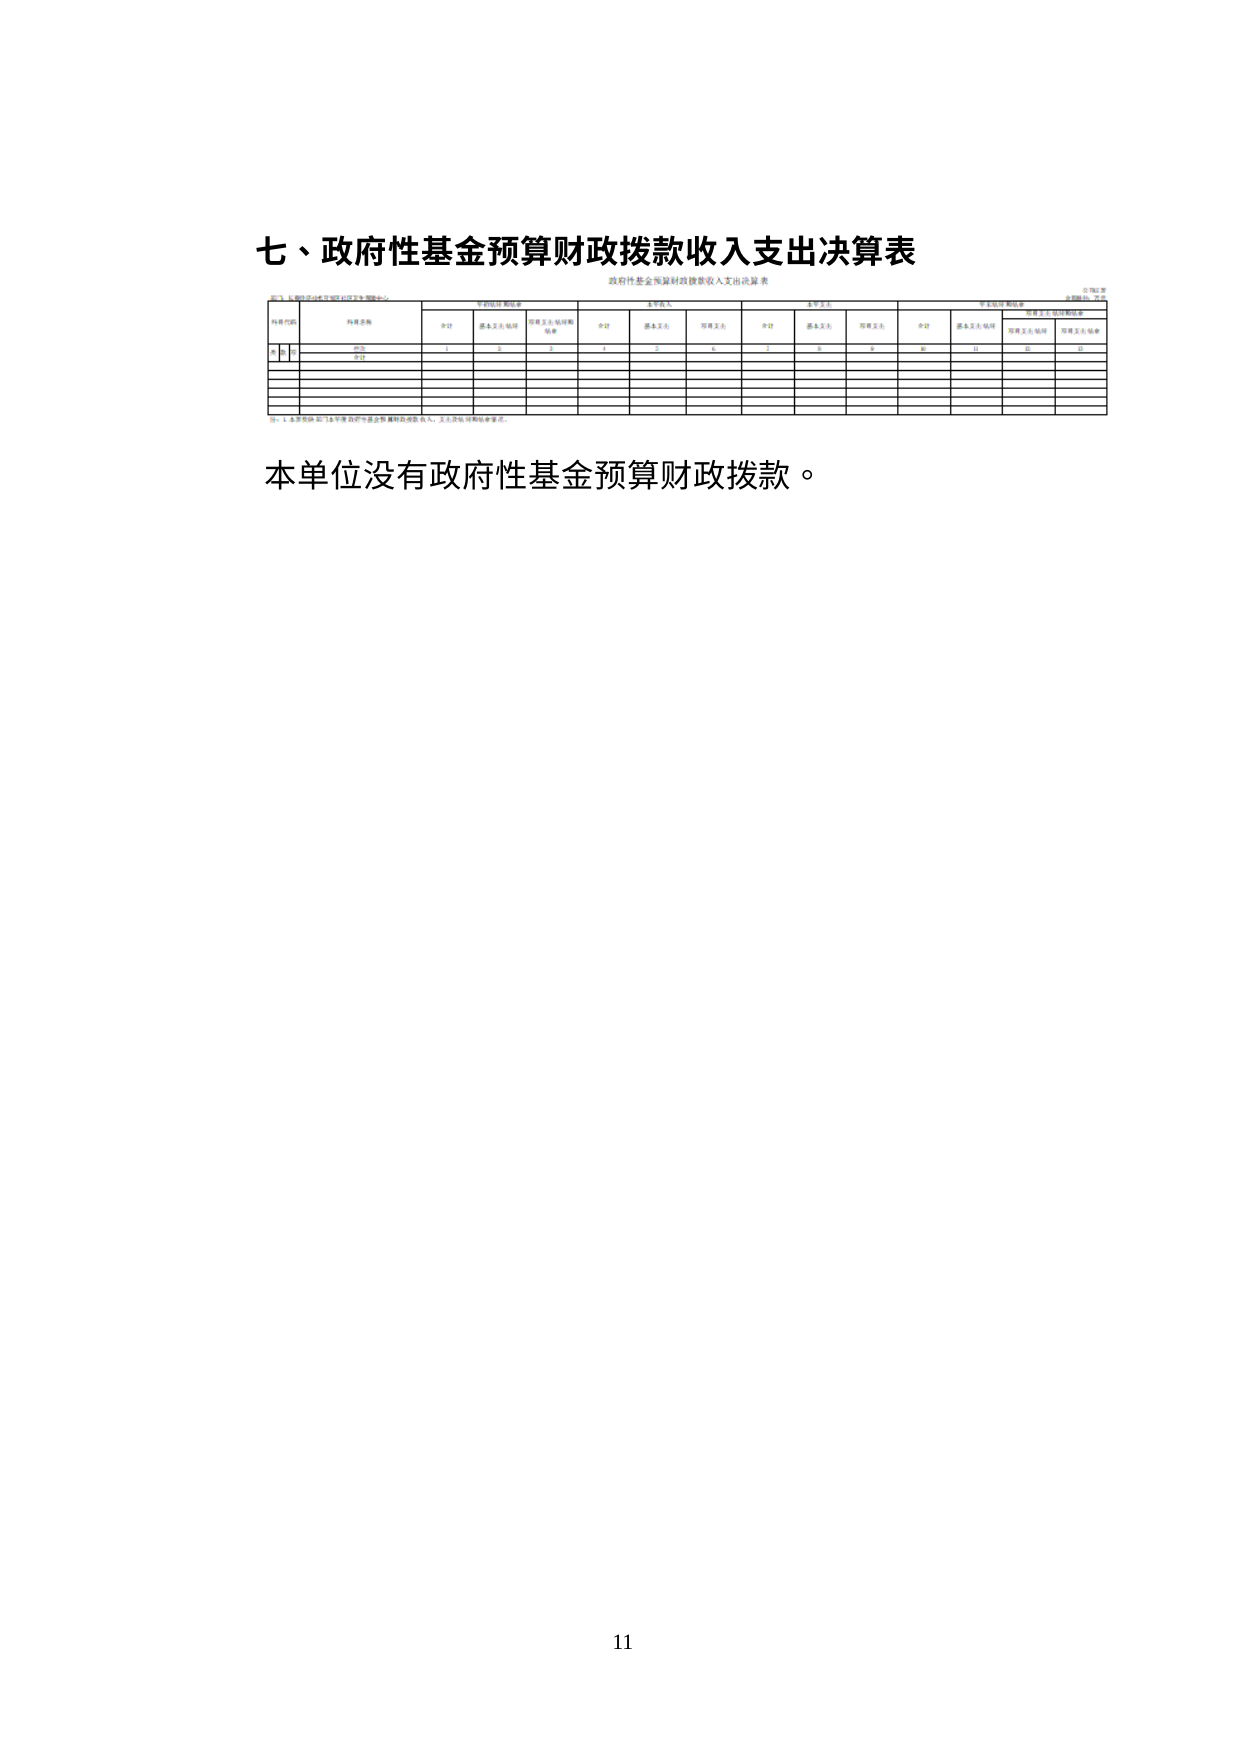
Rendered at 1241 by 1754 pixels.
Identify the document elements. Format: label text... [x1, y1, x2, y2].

text 本单位没有政府性基金预算财政拨款。 [189, 453, 1053, 497]
text 七、政府性基金预算财政拨款收入支出决算表 [255, 231, 1054, 269]
picture [255, 269, 1124, 442]
